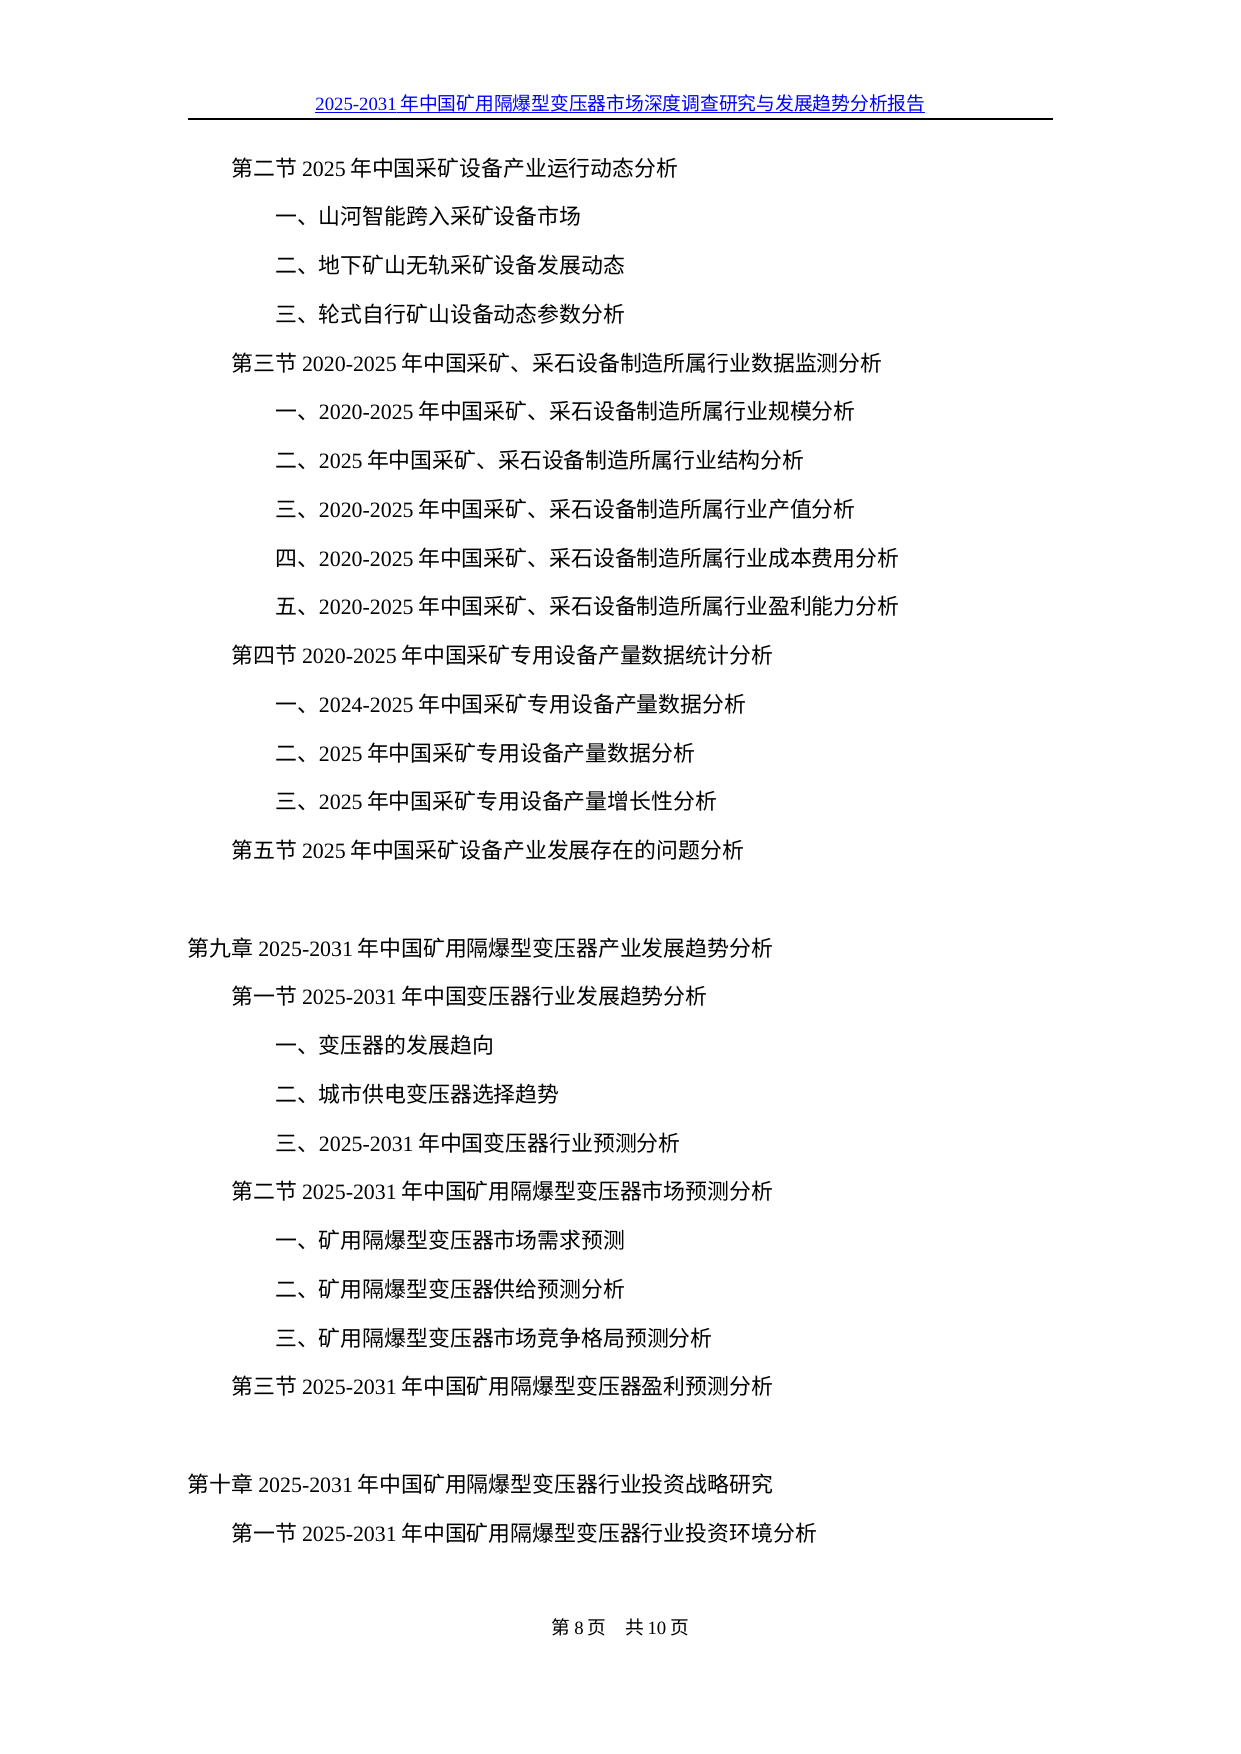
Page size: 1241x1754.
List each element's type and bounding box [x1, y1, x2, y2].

text [187, 150, 1053, 1548]
